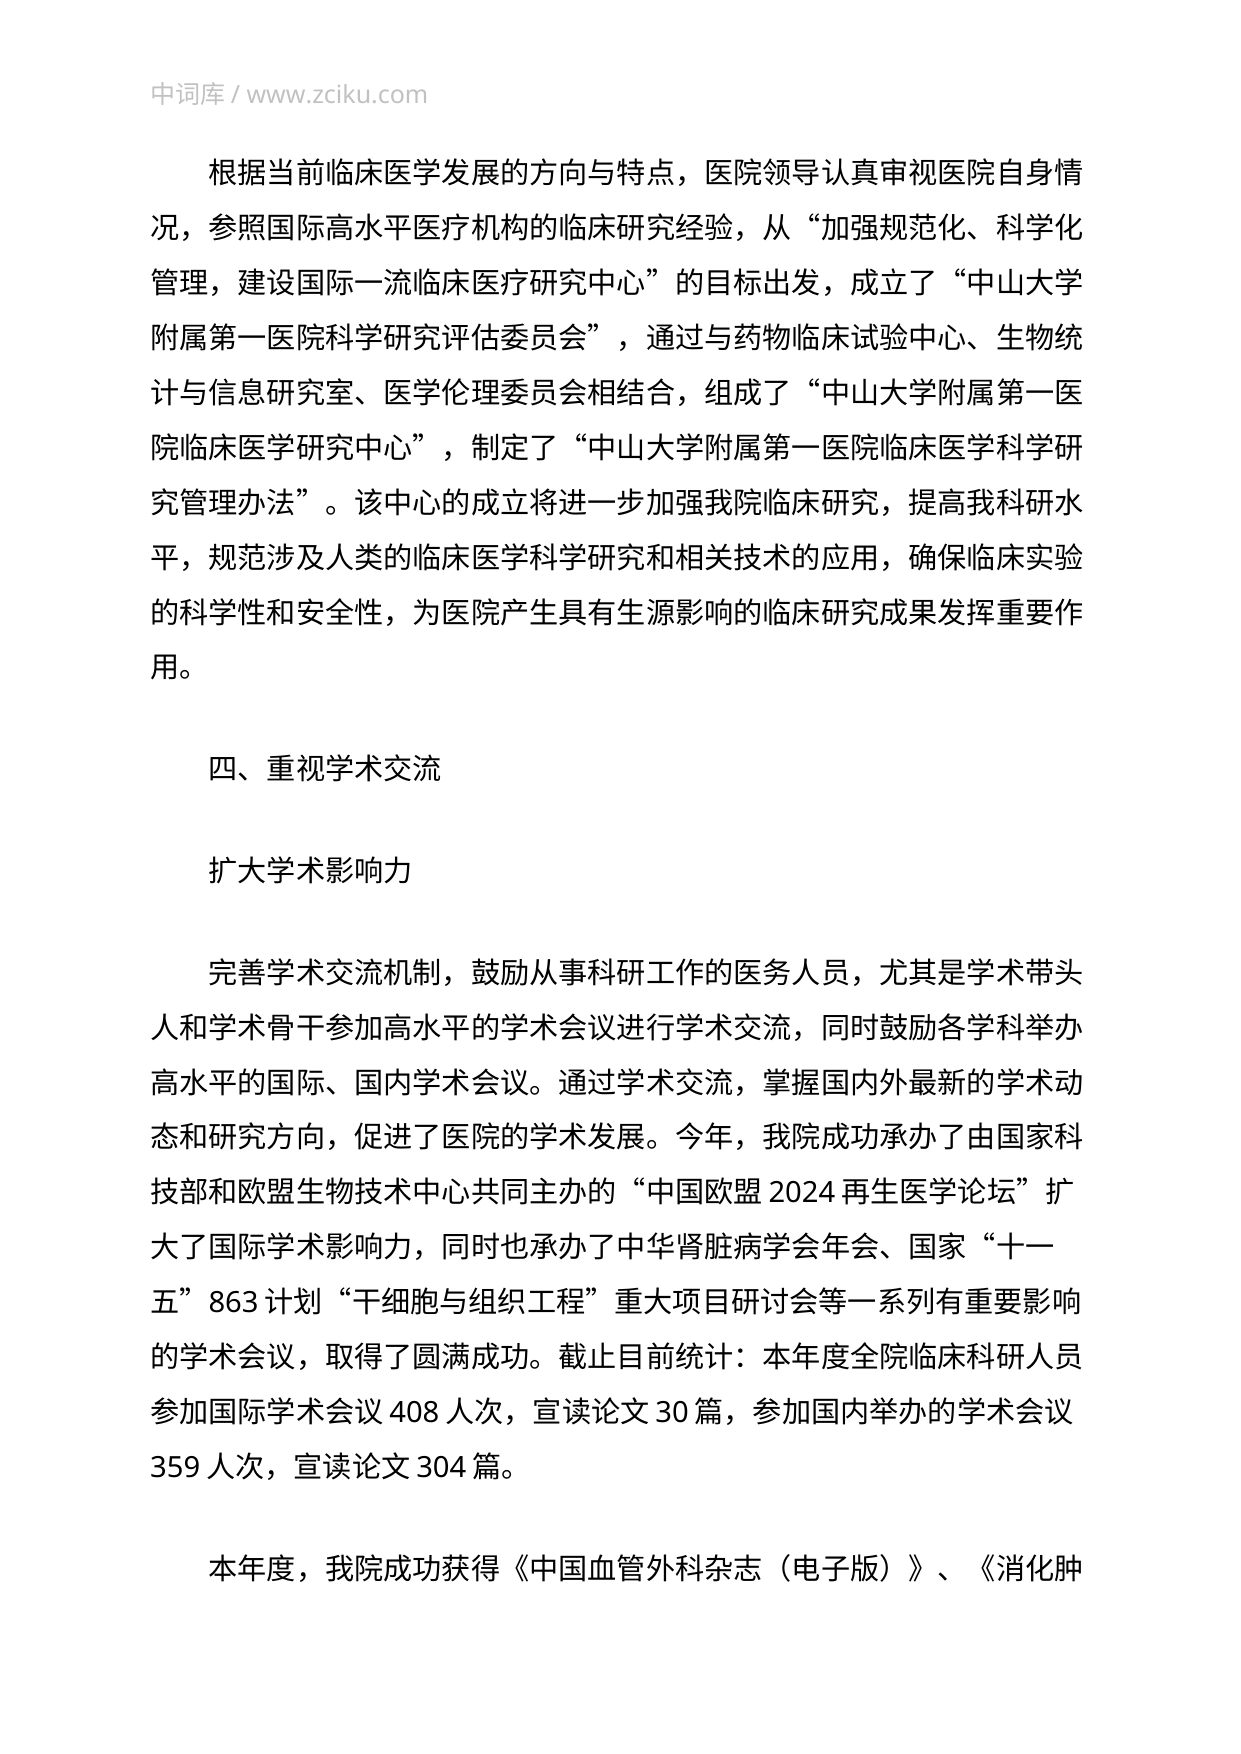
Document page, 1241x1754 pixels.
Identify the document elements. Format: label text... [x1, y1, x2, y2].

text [150, 1546, 1090, 1588]
text 根据当前临床医学发展的方向与特点，医院领导认真审视医院自身情况，参照国际高水平医疗机构的临床研究经验，从“加强规范化、科学化管理，建设国际一流临床医疗研究中心”的目标出发，成立了“中山大学附属第一医院科学研究评估委员会”，通过与药物临床试验中心、生物统计与信息研究室、医学伦理委员会相结合，组成了“中山大学附属第一医院临床医学研究中心”，制定了“中山大学附属第一医院临床医学科学研究管理办法”。该中心的成立将进一步加强我院临床研究，提高我科研水平，规范涉及人类的临床医学科学研究和相关技术的应用，确保临床实验的科学性和安全性，为医院产生具有生源影响的临床研究成果发挥重要作用。 [150, 150, 1090, 686]
text 扩大学术影响力 [150, 848, 1090, 890]
text 完善学术交流机制，鼓励从事科研工作的医务人员，尤其是学术带头人和学术骨干参加高水平的学术会议进行学术交流，同时鼓励各学科举办高水平的国际、国内学术会议。通过学术交流，掌握国内外最新的学术动态和研究方向，促进了医院的学术发展。今年，我院成功承办了由国家科技部和欧盟生物技术中心共同主办的“中国欧盟2024再生医学论坛”扩大了国际学术影响力，同时也承办了中华肾脏病学会年会、国家“十一五”863计划“干细胞与组织工程”重大项目研讨会等一系列有重要影响的学术会议，取得了圆满成功。截止目前统计：本年度全院临床科研人员参加国际学术会议408人次，宣读论文30篇，参加国内举办的学术会议359人次，宣读论文304篇。 [150, 949, 1090, 1486]
text 四、重视学术交流 [150, 746, 1090, 788]
